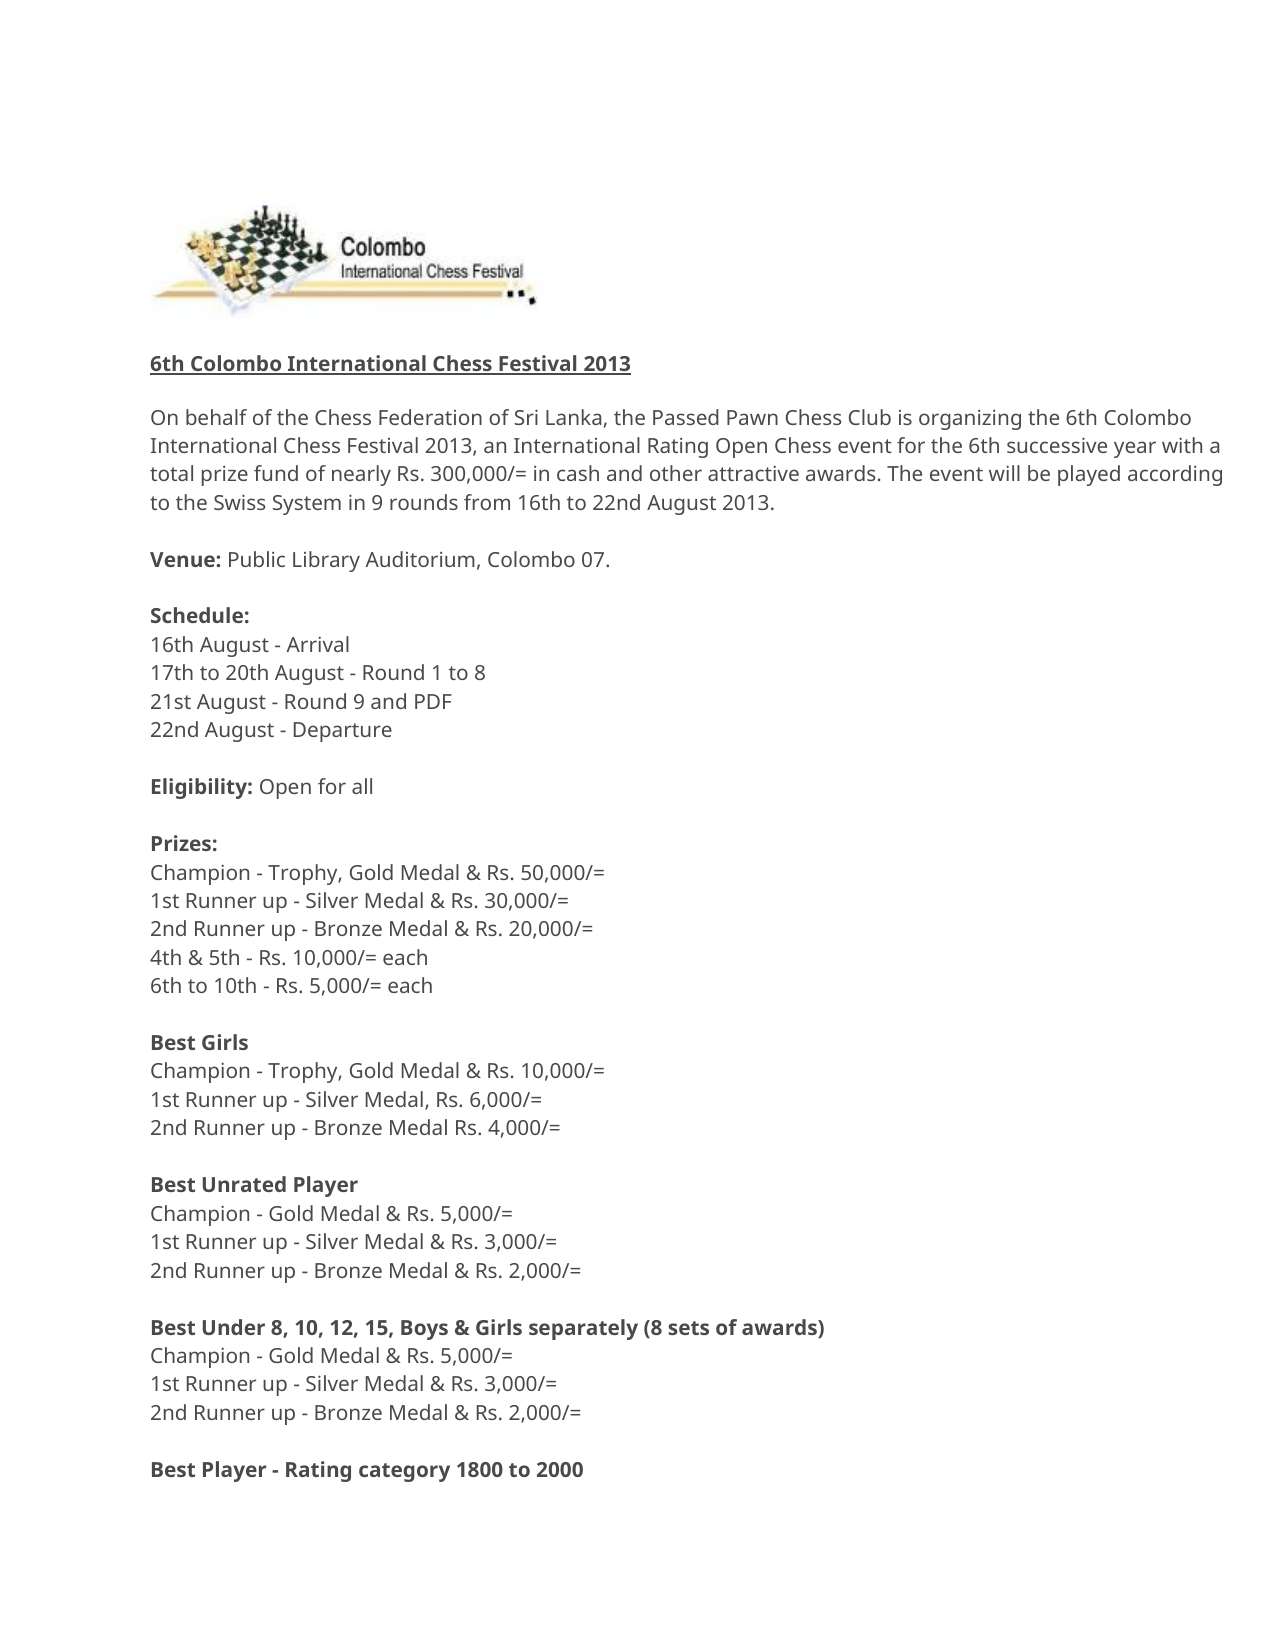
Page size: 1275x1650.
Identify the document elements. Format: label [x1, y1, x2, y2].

table_header [149, 150, 1227, 1485]
picture [150, 168, 544, 325]
